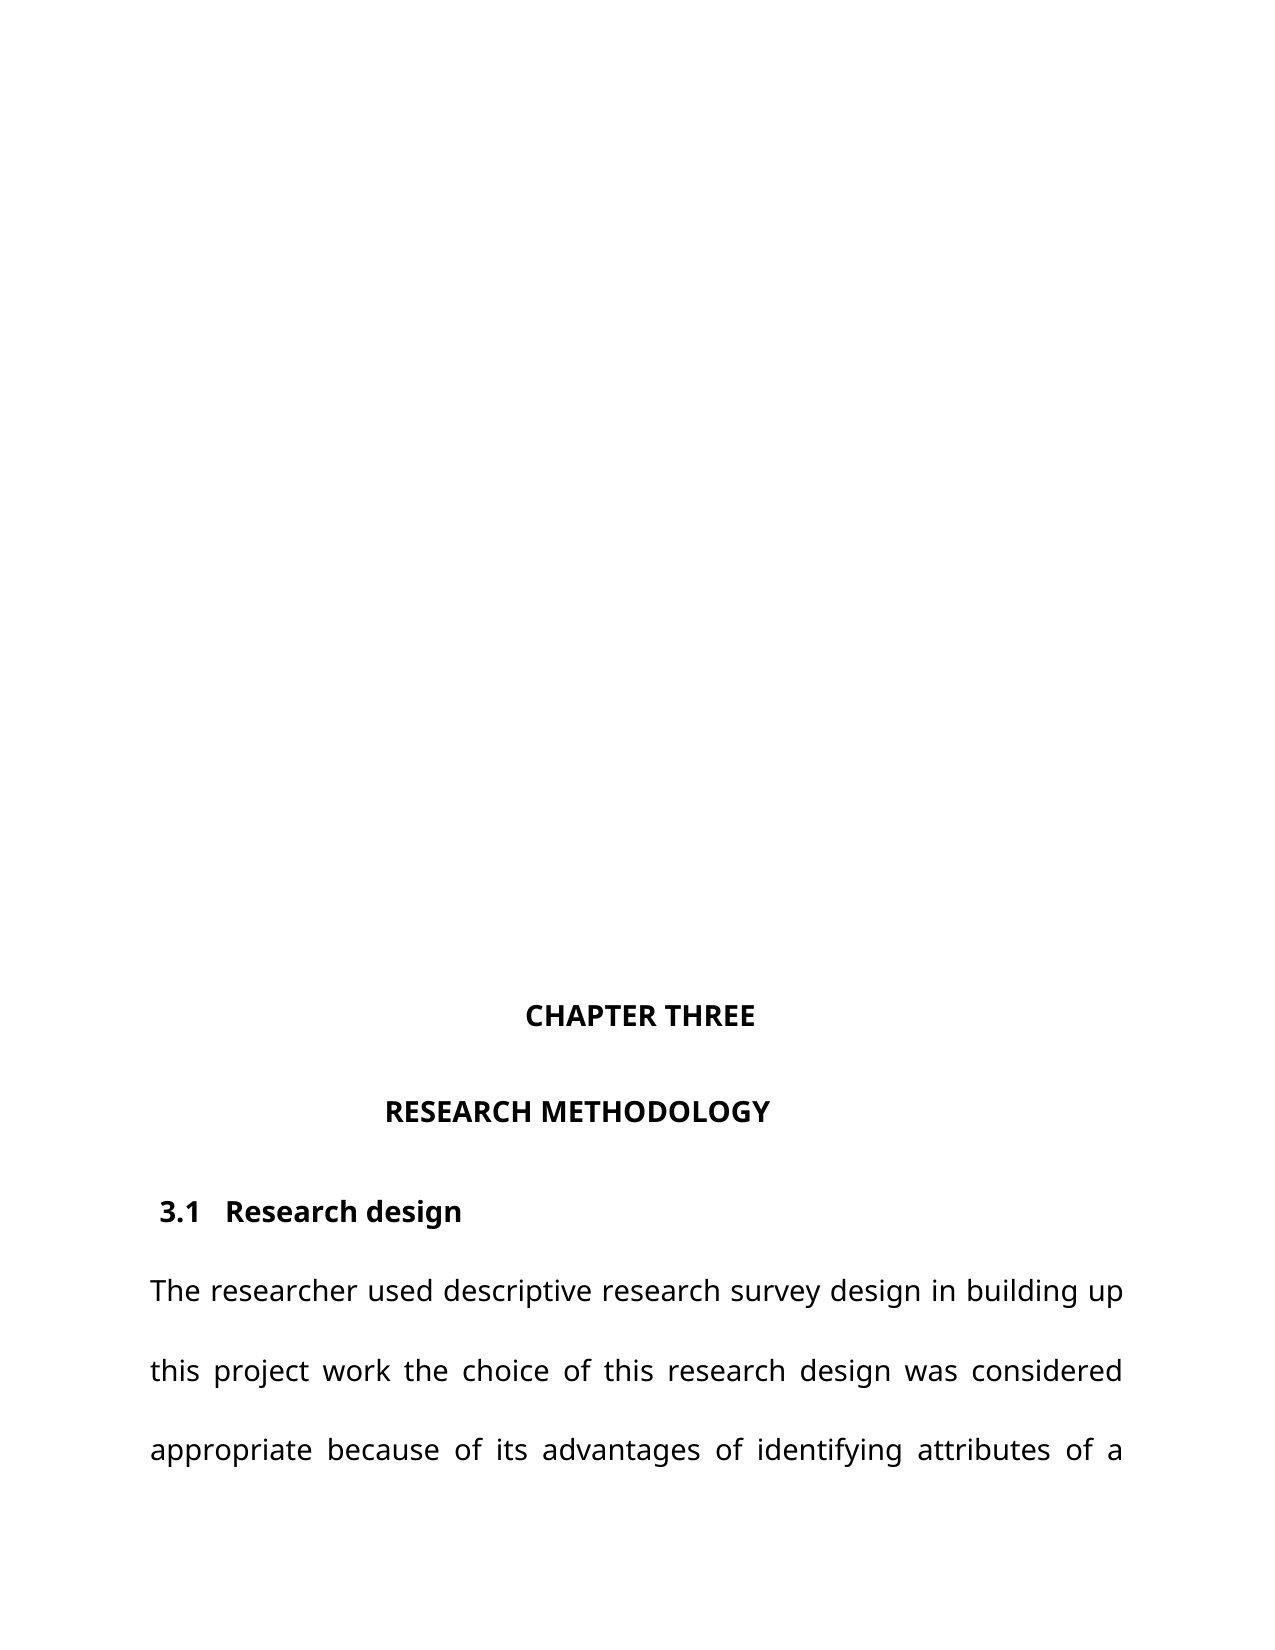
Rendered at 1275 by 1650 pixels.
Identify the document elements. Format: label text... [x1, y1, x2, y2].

list RESEARCH METHODOLOGY [319, 1091, 1125, 1131]
text CHAPTER THREE [450, 995, 1125, 1035]
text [150, 1270, 1125, 1469]
list Research design [159, 1191, 1125, 1231]
